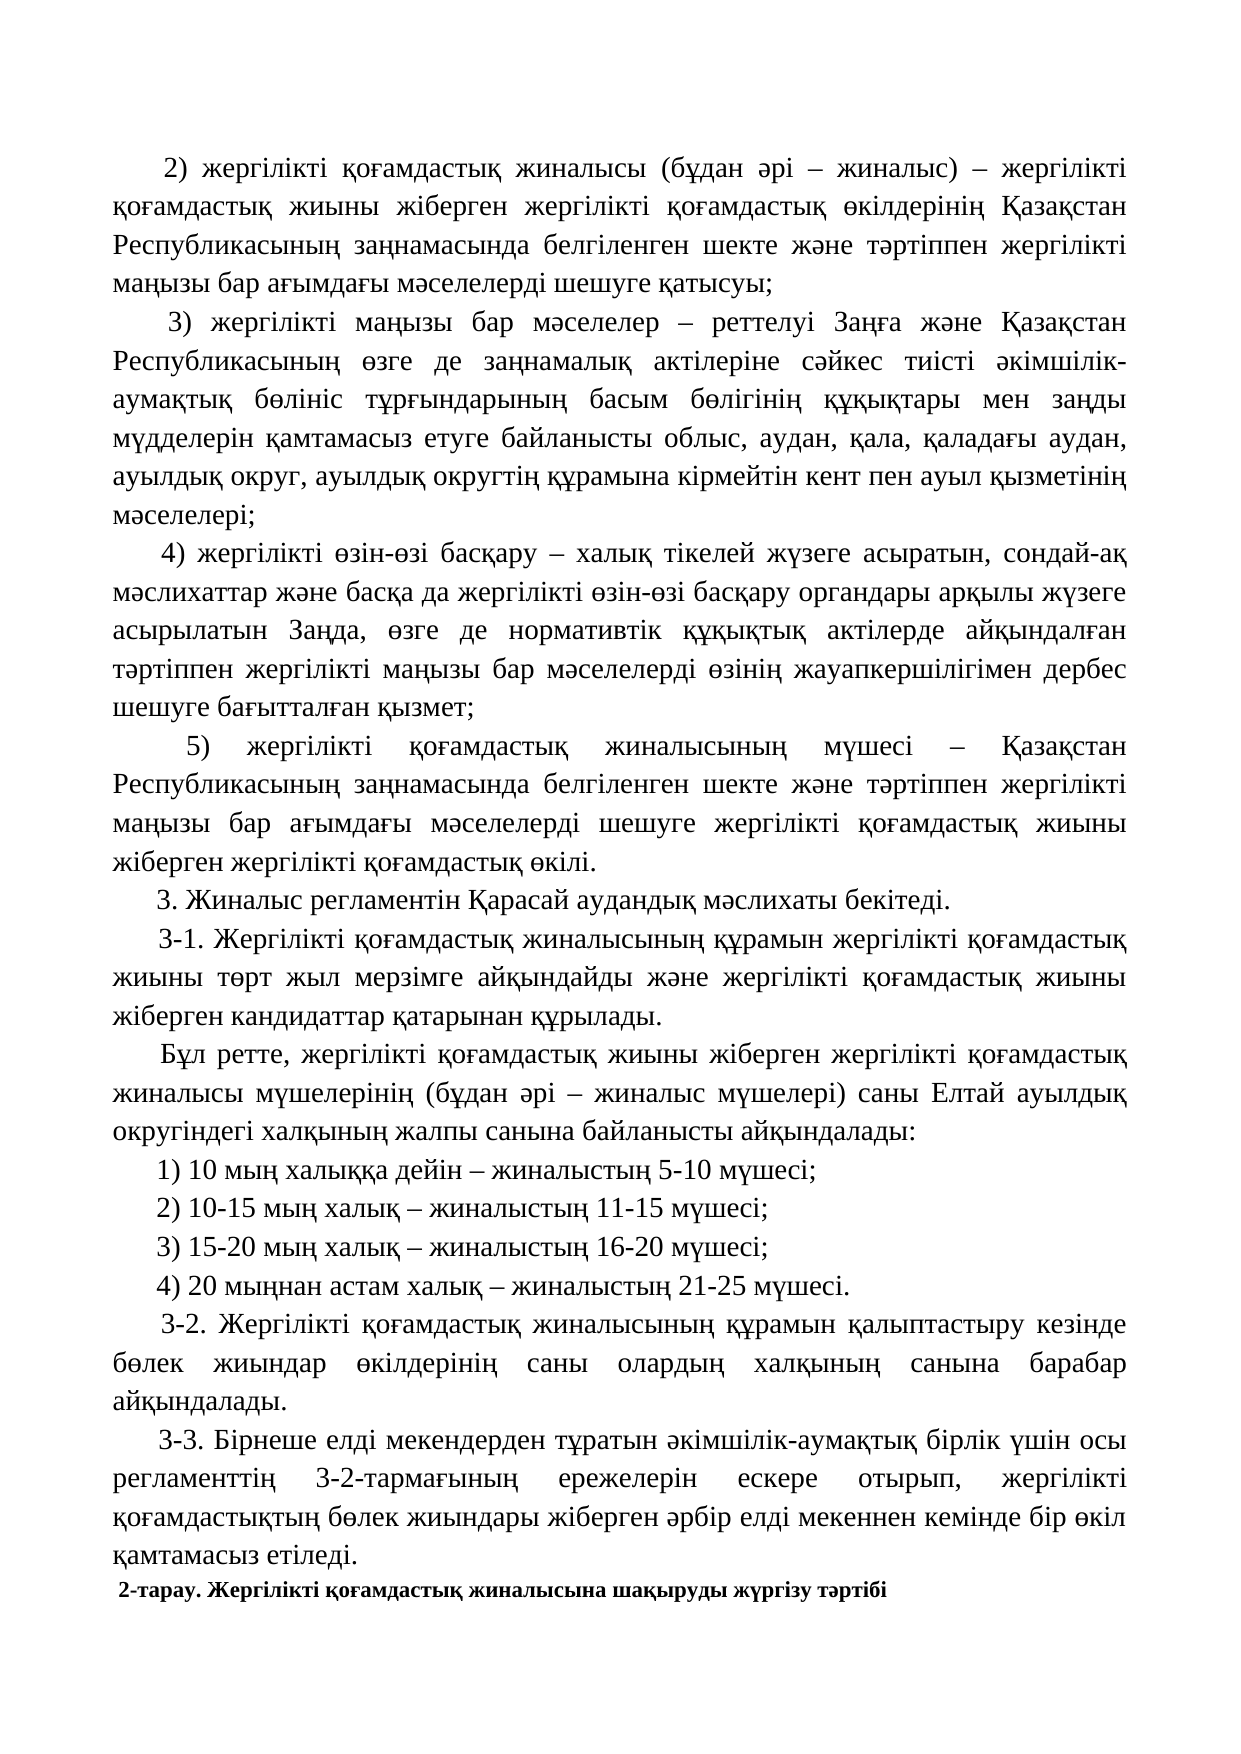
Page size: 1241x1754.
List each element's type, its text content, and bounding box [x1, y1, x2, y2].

text 3. Жиналыс регламентін Қарасай аудандық мәслихаты бекітеді. [112, 882, 1128, 916]
text 3) 15-20 мың халық – жиналыстың 16-20 мүшесі; [112, 1229, 1128, 1263]
text 2) 10-15 мың халық – жиналыстың 11-15 мүшесі; [112, 1191, 1128, 1224]
text 3-2. Жергілікті қоғамдастық жиналысының құрамын қалыптастыру кезінде бөлек жиындар өкілдерінің саны олардың халқының санына барабар айқындалады. [112, 1306, 1128, 1417]
text 3) жергілікті маңызы бар мәселелер – реттелуі Заңға және Қазақстан Республикасының өзге де заңнамалық актілеріне сәйкес тиісті әкімшілік-аумақтық бөлініс тұрғындарының басым бөлігінің құқықтары мен заңды мүдделерін қамтамасыз етуге байланысты облыс, аудан, қала, қаладағы аудан, ауылдық округ, ауылдық округтің құрамына кірмейтін кент пен ауыл қызметінің мәселелері; [112, 304, 1128, 530]
text 3-1. Жергілікті қоғамдастық жиналысының құрамын жергілікті қоғамдастық жиыны төрт жыл мерзімге айқындайды және жергілікті қоғамдастық жиыны жіберген кандидаттар қатарынан құрылады. [112, 921, 1128, 1031]
text 5) жергілікті қоғамдастық жиналысының мүшесі – Қазақстан Республикасының заңнамасында белгіленген шекте және тәртіппен жергілікті маңызы бар ағымдағы мәселелерді шешуге жергілікті қоғамдастық жиыны жіберген жергілікті қоғамдастық өкілі. [112, 728, 1128, 877]
text 4) жергілікті өзін-өзі басқару – халық тікелей жүзеге асыратын, сондай-ақ мәслихаттар және басқа да жергілікті өзін-өзі басқару органдары арқылы жүзеге асырылатын Заңда, өзге де нормативтік құқықтық актілерде айқындалған тәртіппен жергілікті маңызы бар мәселелерді өзінің жауапкершілігімен дербес шешуге бағытталған қызмет; [112, 535, 1128, 723]
text 3-3. Бірнеше елді мекендерден тұратын әкімшілік-аумақтық бірлік үшін осы регламенттің 3-2-тармағының ережелерін ескере отырып, жергілікті қоғамдастықтың бөлек жиындары жіберген әрбір елді мекеннен кемінде бір өкіл қамтамасыз етіледі. [112, 1422, 1128, 1571]
text 1) 10 мың халыққа дейін – жиналыстың 5-10 мүшесі; [112, 1152, 1128, 1186]
text 2) жергілікті қоғамдастық жиналысы (бұдан әрі – жиналыс) – жергілікті қоғамдастық жиыны жіберген жергілікті қоғамдастық өкілдерінің Қазақстан Республикасының заңнамасында белгіленген шекте және тәртіппен жергілікті маңызы бар ағымдағы мәселелерді шешуге қатысуы; [112, 150, 1128, 299]
text 4) 20 мыңнан астам халық – жиналыстың 21-25 мүшесі. [112, 1268, 1128, 1301]
text Бұл ретте, жергілікті қоғамдастық жиыны жіберген жергілікті қоғамдастық жиналысы мүшелерінің (бұдан әрі – жиналыс мүшелері) саны Елтай ауылдық округіндегі халқының жалпы санына байланысты айқындалады: [112, 1036, 1128, 1147]
text 2-тарау. Жергілікті қоғамдастық жиналысына шақыруды жүргізу тәртібі [112, 1576, 1128, 1602]
